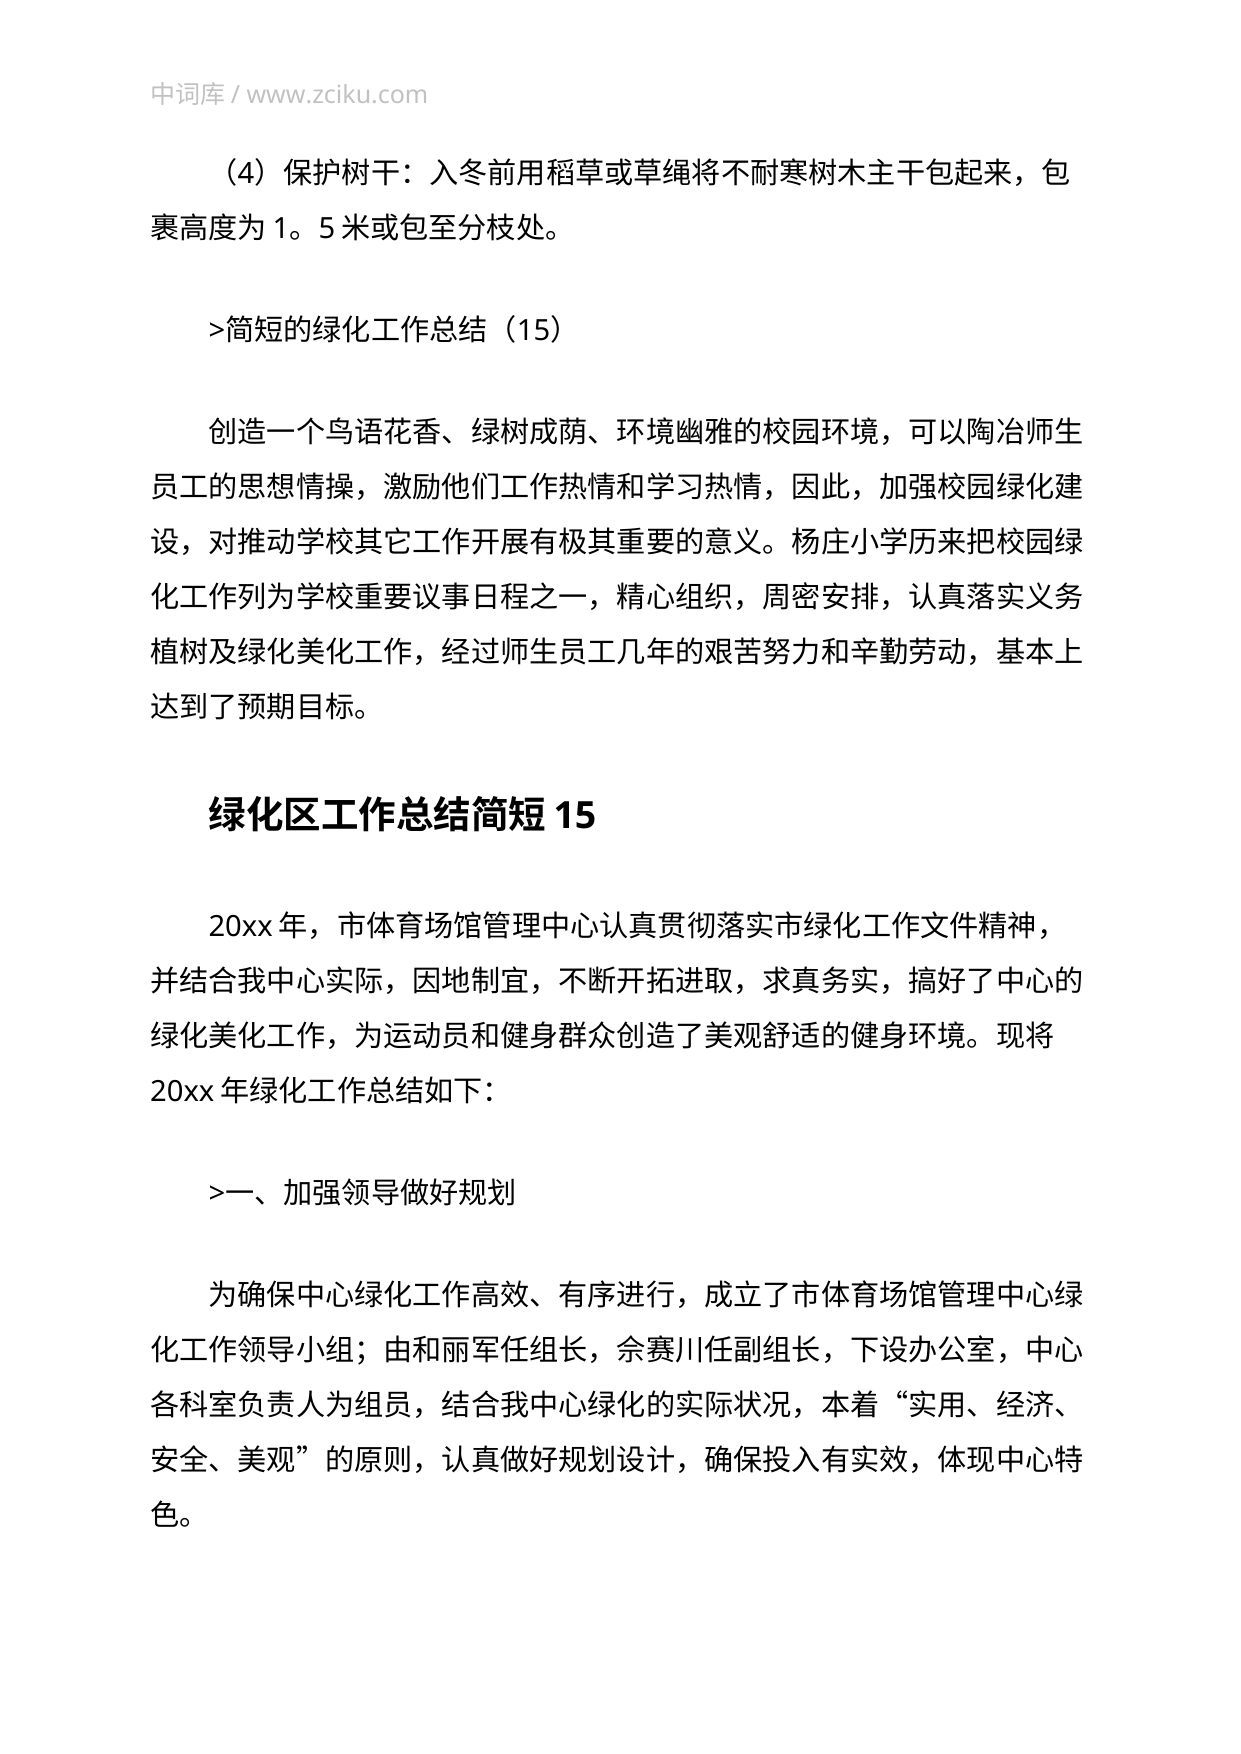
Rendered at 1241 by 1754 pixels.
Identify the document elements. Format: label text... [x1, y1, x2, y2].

text 20xx年，市体育场馆管理中心认真贯彻落实市绿化工作文件精神，并结合我中心实际，因地制宜，不断开拓进取，求真务实，搞好了中心的绿化美化工作，为运动员和健身群众创造了美观舒适的健身环境。现将20xx年绿化工作总结如下： [150, 903, 1090, 1110]
text >简短的绿化工作总结（15） [150, 307, 1090, 349]
text 绿化区工作总结简短15 [150, 785, 1090, 840]
text （4）保护树干：入冬前用稻草或草绳将不耐寒树木主干包起来，包裹高度为1。5米或包至分枝处。 [150, 150, 1090, 247]
text 为确保中心绿化工作高效、有序进行，成立了市体育场馆管理中心绿化工作领导小组；由和丽军任组长，佘赛川任副组长，下设办公室，中心各科室负责人为组员，结合我中心绿化的实际状况，本着“实用、经济、安全、美观”的原则，认真做好规划设计，确保投入有实效，体现中心特色。 [150, 1272, 1090, 1533]
text >一、加强领导做好规划 [150, 1169, 1090, 1212]
text 创造一个鸟语花香、绿树成荫、环境幽雅的校园环境，可以陶冶师生员工的思想情操，激励他们工作热情和学习热情，因此，加强校园绿化建设，对推动学校其它工作开展有极其重要的意义。杨庄小学历来把校园绿化工作列为学校重要议事日程之一，精心组织，周密安排，认真落实义务植树及绿化美化工作，经过师生员工几年的艰苦努力和辛勤劳动，基本上达到了预期目标。 [150, 409, 1090, 726]
